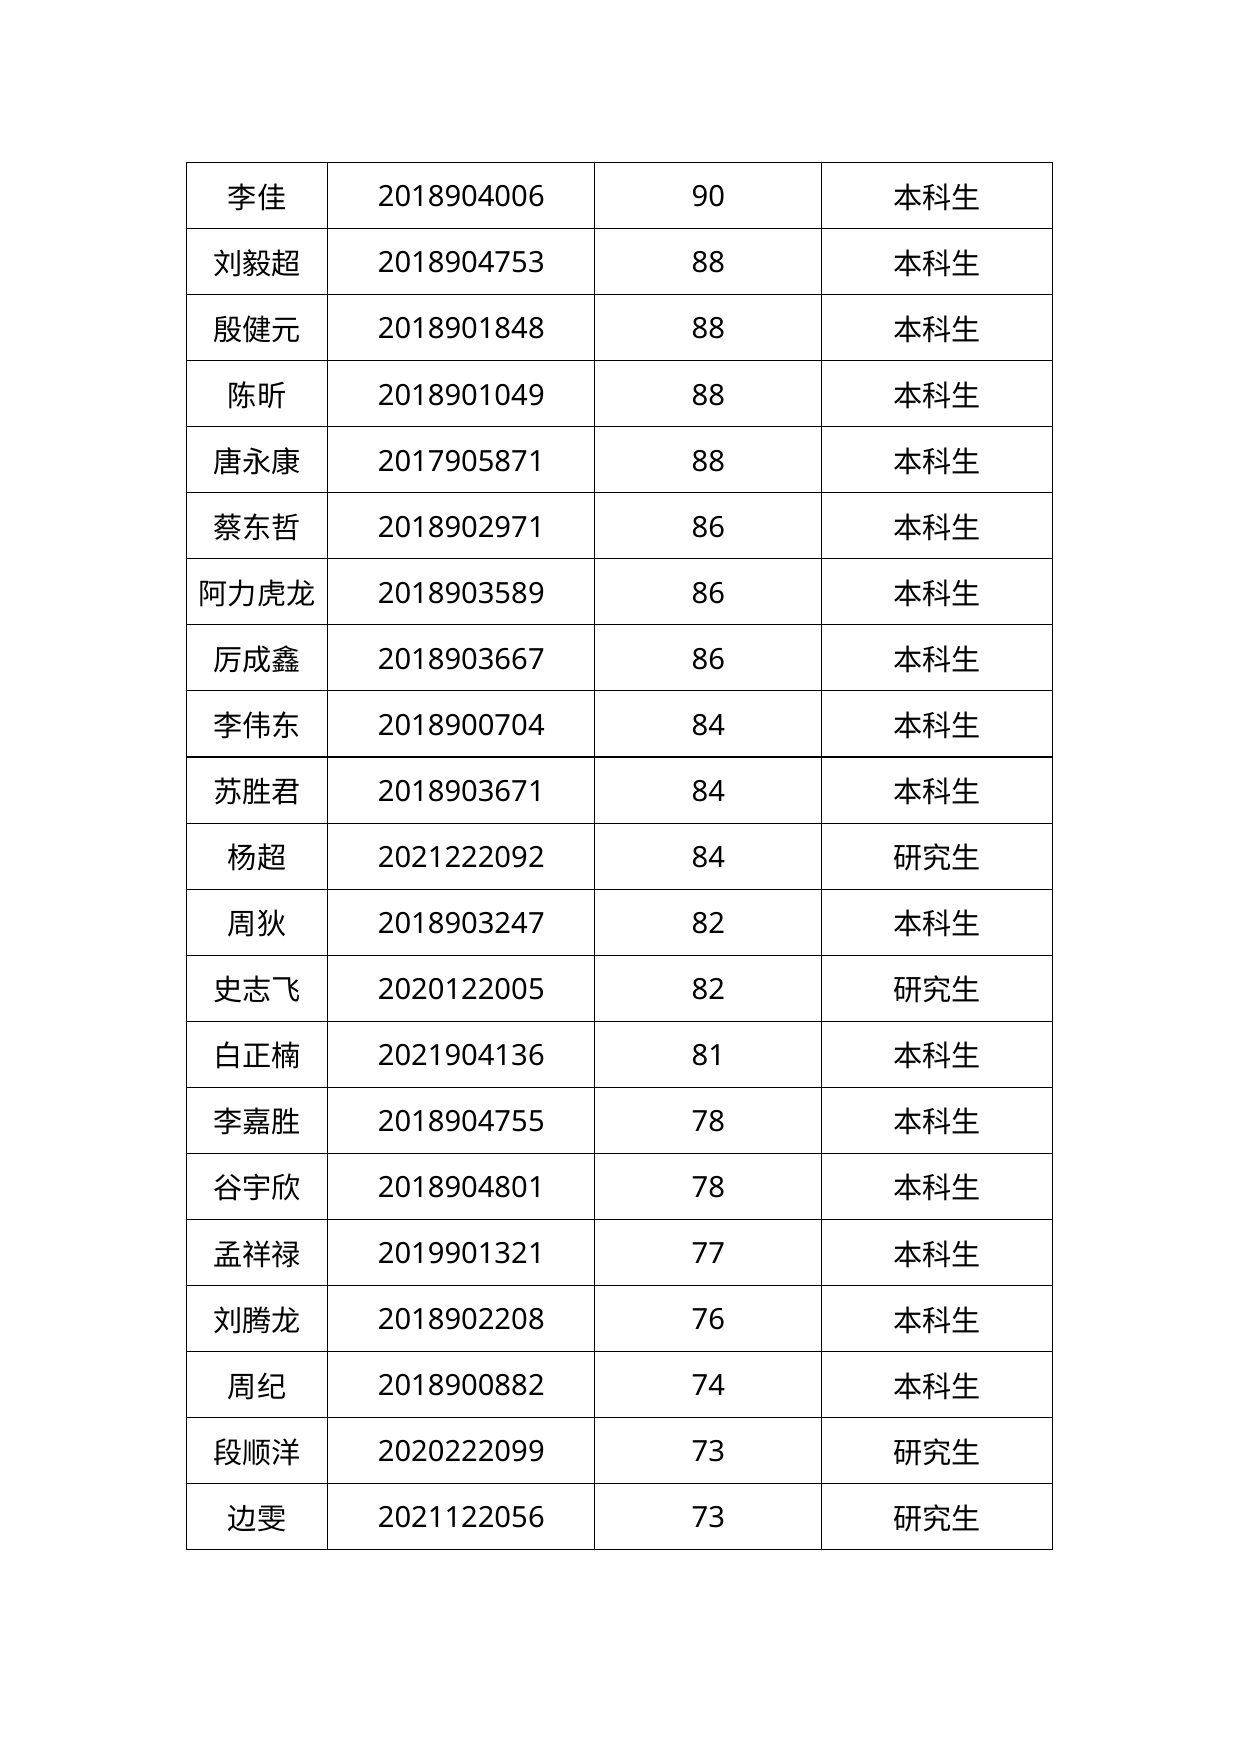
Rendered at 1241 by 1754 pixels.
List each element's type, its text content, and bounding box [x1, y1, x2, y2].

table_cell 谷宇欣 [187, 1154, 327, 1219]
table_cell 本科生 [822, 1154, 1052, 1219]
table_cell 2018903589 [328, 559, 594, 624]
table_cell 2018903247 [328, 890, 594, 954]
table_cell 74 [595, 1352, 821, 1417]
table_cell 2019901321 [328, 1220, 594, 1285]
table_cell 2021222092 [328, 824, 594, 888]
table_cell 研究生 [822, 956, 1052, 1021]
table_cell 86 [595, 493, 821, 558]
table_cell 苏胜君 [187, 758, 327, 822]
table_cell 唐永康 [187, 427, 327, 492]
table_cell 2018901848 [328, 295, 594, 360]
table_cell 本科生 [822, 229, 1052, 294]
table_cell 2018904006 [328, 163, 594, 228]
table_cell 本科生 [822, 890, 1052, 954]
table_cell 研究生 [822, 1484, 1052, 1549]
table_cell 本科生 [822, 427, 1052, 492]
table_cell 本科生 [822, 758, 1052, 822]
table_cell 史志飞 [187, 956, 327, 1021]
table_cell 殷健元 [187, 295, 327, 360]
table_cell 88 [595, 229, 821, 294]
table_cell 边雯 [187, 1484, 327, 1549]
table_cell 研究生 [822, 824, 1052, 888]
table_cell 2018903671 [328, 758, 594, 822]
table_cell 76 [595, 1286, 821, 1351]
table_cell 本科生 [822, 361, 1052, 426]
table_cell 88 [595, 361, 821, 426]
table_cell 82 [595, 956, 821, 1021]
table_cell 84 [595, 758, 821, 822]
table_cell 88 [595, 295, 821, 360]
table_cell 本科生 [822, 295, 1052, 360]
table_cell 本科生 [822, 559, 1052, 624]
table_cell 刘毅超 [187, 229, 327, 294]
table_cell 78 [595, 1088, 821, 1153]
table_cell 2018900704 [328, 691, 594, 756]
table_cell 73 [595, 1484, 821, 1549]
table_cell 阿力虎龙 [187, 559, 327, 624]
table_cell 本科生 [822, 625, 1052, 690]
table_cell 77 [595, 1220, 821, 1285]
table_cell 2018900882 [328, 1352, 594, 1417]
table_cell 本科生 [822, 691, 1052, 756]
table_cell 李嘉胜 [187, 1088, 327, 1153]
table_cell 84 [595, 691, 821, 756]
table_cell 李伟东 [187, 691, 327, 756]
table_cell 本科生 [822, 1022, 1052, 1087]
table_cell 本科生 [822, 493, 1052, 558]
table_cell 刘腾龙 [187, 1286, 327, 1351]
table_cell 86 [595, 559, 821, 624]
table_cell 2020222099 [328, 1418, 594, 1483]
table_cell 2018903667 [328, 625, 594, 690]
table_cell 88 [595, 427, 821, 492]
table_cell 杨超 [187, 824, 327, 888]
table_cell 2021122056 [328, 1484, 594, 1549]
table_cell 2018901049 [328, 361, 594, 426]
table_cell 86 [595, 625, 821, 690]
table_cell 78 [595, 1154, 821, 1219]
table_cell 厉成鑫 [187, 625, 327, 690]
table_cell 本科生 [822, 1286, 1052, 1351]
table_cell 本科生 [822, 1088, 1052, 1153]
table_cell 84 [595, 824, 821, 888]
table_cell 81 [595, 1022, 821, 1087]
table_cell 2018904755 [328, 1088, 594, 1153]
table_cell 2018902971 [328, 493, 594, 558]
table_cell 2021904136 [328, 1022, 594, 1087]
table_cell 2018904801 [328, 1154, 594, 1219]
table_cell 2018902208 [328, 1286, 594, 1351]
table_cell 73 [595, 1418, 821, 1483]
table_cell 段顺洋 [187, 1418, 327, 1483]
table_cell 2020122005 [328, 956, 594, 1021]
table_cell 蔡东哲 [187, 493, 327, 558]
table_cell 82 [595, 890, 821, 954]
table_cell 孟祥禄 [187, 1220, 327, 1285]
table_cell 周狄 [187, 890, 327, 954]
table_cell 白正楠 [187, 1022, 327, 1087]
table_cell 90 [595, 163, 821, 228]
table_cell 本科生 [822, 163, 1052, 228]
table_cell 周纪 [187, 1352, 327, 1417]
table_cell 陈昕 [187, 361, 327, 426]
table_cell 研究生 [822, 1418, 1052, 1483]
table_cell 本科生 [822, 1220, 1052, 1285]
table_cell 本科生 [822, 1352, 1052, 1417]
table_cell 2018904753 [328, 229, 594, 294]
table_cell 2017905871 [328, 427, 594, 492]
table_cell 李佳 [187, 163, 327, 228]
